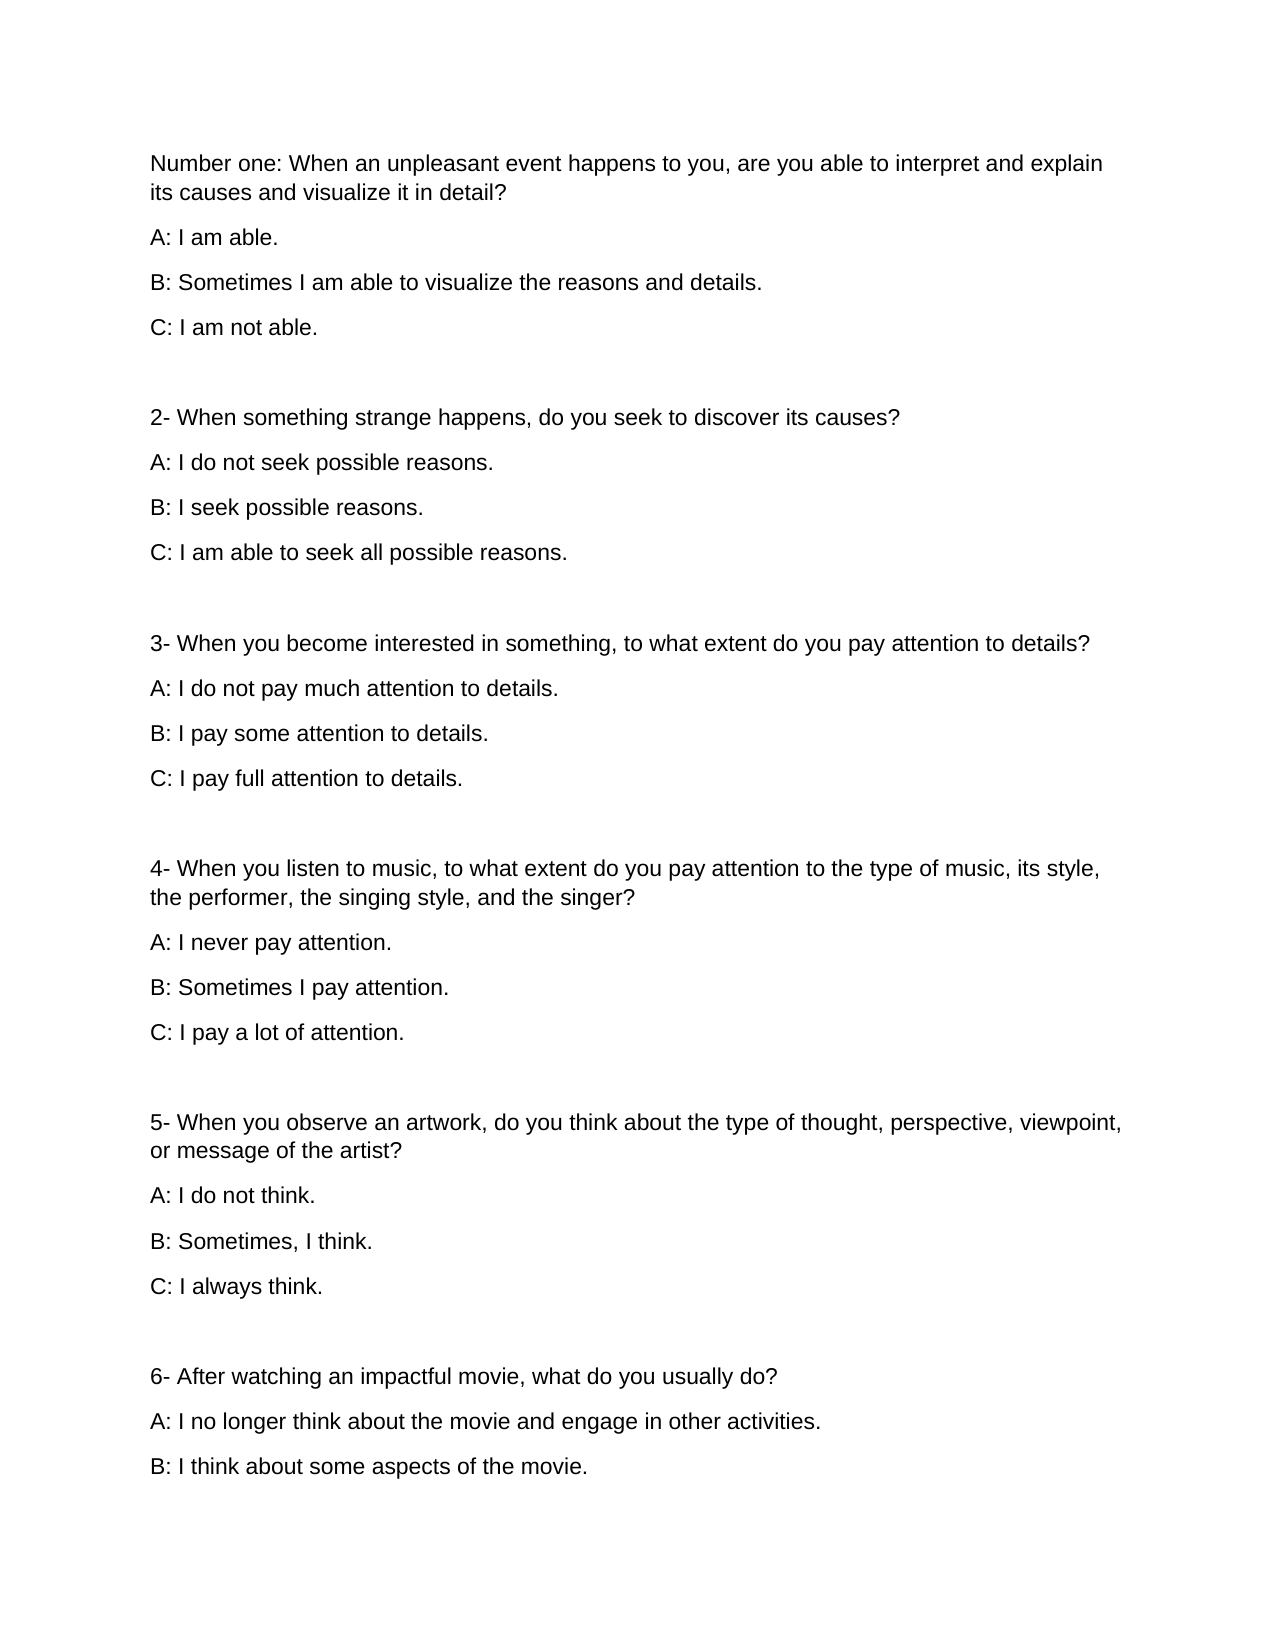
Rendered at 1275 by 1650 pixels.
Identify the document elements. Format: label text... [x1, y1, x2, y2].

text C: I always think. [150, 1273, 1125, 1299]
text C: I am able to seek all possible reasons. [150, 539, 1125, 566]
text A: I do not pay much attention to details. [150, 674, 1125, 701]
text B: I seek possible reasons. [150, 494, 1125, 521]
text 4- When you listen to music, to what extent do you pay attention to the type of music, its style, the performer, the singing style, and the singer? [150, 855, 1125, 910]
text 6- After watching an impactful movie, what do you usually do? [150, 1363, 1125, 1389]
text Number one: When an unpleasant event happens to you, are you able to interpret and explain its causes and visualize it in detail? [150, 150, 1125, 205]
text C: I pay full attention to details. [150, 765, 1125, 791]
text C: I am not able. [150, 314, 1125, 340]
text B: Sometimes I am able to visualize the reasons and details. [150, 269, 1125, 295]
text B: Sometimes, I think. [150, 1228, 1125, 1254]
text A: I do not think. [150, 1182, 1125, 1209]
text A: I do not seek possible reasons. [150, 449, 1125, 475]
text 5- When you observe an artwork, do you think about the type of thought, perspective, viewpoint, or message of the artist? [150, 1109, 1125, 1164]
text C: I pay a lot of attention. [150, 1019, 1125, 1045]
text 2- When something strange happens, do you seek to discover its causes? [150, 404, 1125, 430]
text B: I think about some aspects of the movie. [150, 1453, 1125, 1479]
text B: I pay some attention to details. [150, 720, 1125, 746]
text B: Sometimes I pay attention. [150, 974, 1125, 1000]
text A: I am able. [150, 223, 1125, 250]
text A: I no longer think about the movie and engage in other activities. [150, 1408, 1125, 1434]
text 3- When you become interested in something, to what extent do you pay attention to details? [150, 629, 1125, 656]
text A: I never pay attention. [150, 928, 1125, 955]
